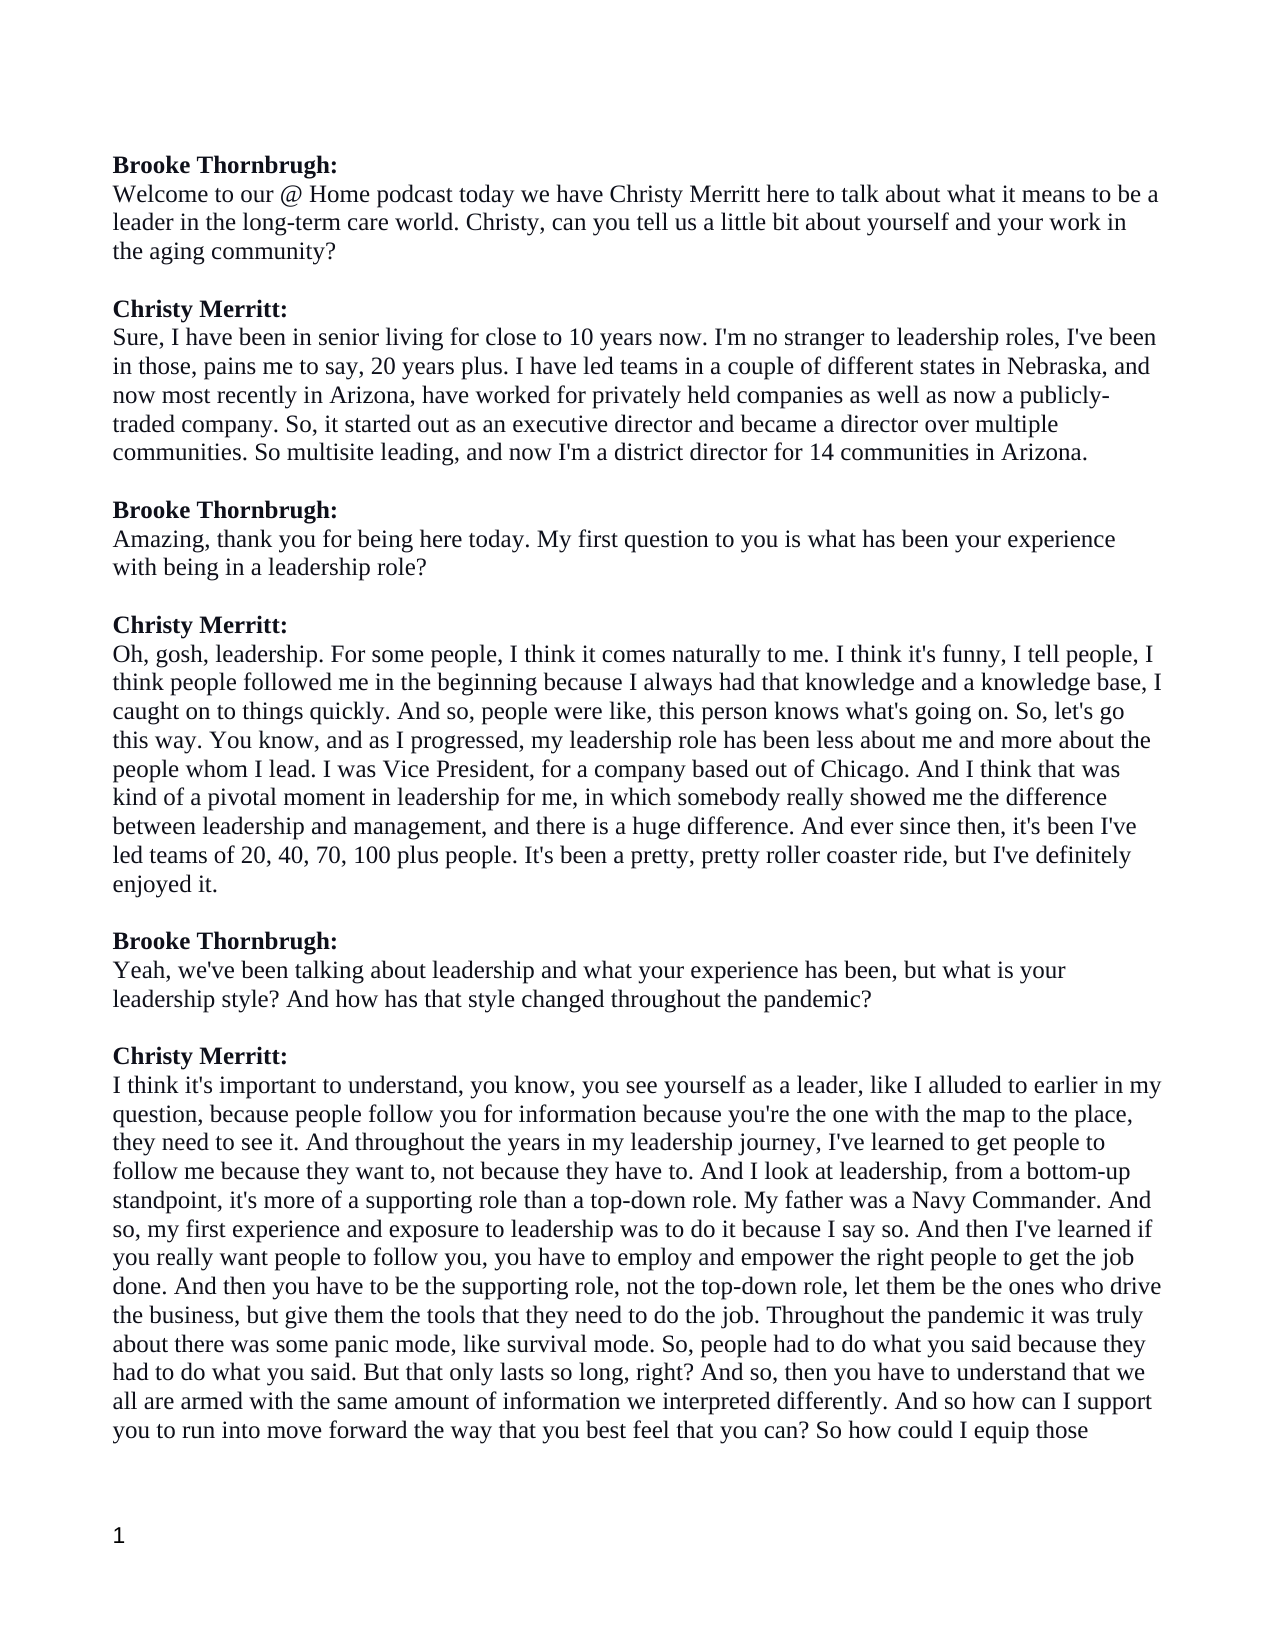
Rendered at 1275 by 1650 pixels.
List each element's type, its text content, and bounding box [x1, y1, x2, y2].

text Amazing, thank you for being here today. My first question to you is what has been your experience with being in a leadership role? [112, 524, 1162, 581]
text Christy Merritt: [112, 294, 1162, 322]
text Brooke Thornbrugh: [112, 495, 1162, 524]
text Christy Merritt: [112, 1041, 1162, 1070]
text Welcome to our @ Home podcast today we have Christy Merritt here to talk about what it means to be a leader in the long-term care world. Christy, can you tell us a little bit about yourself and your work in the aging community? [112, 179, 1162, 265]
text Oh, gosh, leadership. For some people, I think it comes naturally to me. I think it's funny, I tell people, I think people followed me in the beginning because I always had that knowledge and a knowledge base, I caught on to things quickly. And so, people were like, this person knows what's going on. So, let's go this way. You know, and as I progressed, my leadership role has been less about me and more about the people whom I lead. I was Vice President, for a company based out of Chicago. And I think that was kind of a pivotal moment in leadership for me, in which somebody really showed me the difference between leadership and management, and there is a huge difference. And ever since then, it's been I've led teams of 20, 40, 70, 100 plus people. It's been a pretty, pretty roller coaster ride, but I've definitely enjoyed it. [112, 639, 1162, 897]
text Brooke Thornbrugh: [112, 150, 1162, 179]
text Brooke Thornbrugh: [112, 926, 1162, 955]
text Christy Merritt: [112, 610, 1162, 639]
text Sure, I have been in senior living for close to 10 years now. I'm no stranger to leadership roles, I've been in those, pains me to say, 20 years plus. I have led teams in a couple of different states in Nebraska, and now most recently in Arizona, have worked for privately held companies as well as now a publicly-traded company. So, it started out as an executive director and became a director over multiple communities. So multisite leading, and now I'm a district director for 14 communities in Arizona. [112, 322, 1162, 466]
text Yeah, we've been talking about leadership and what your experience has been, but what is your leadership style? And how has that style changed throughout the pandemic? [112, 955, 1162, 1012]
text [112, 1070, 1162, 1444]
